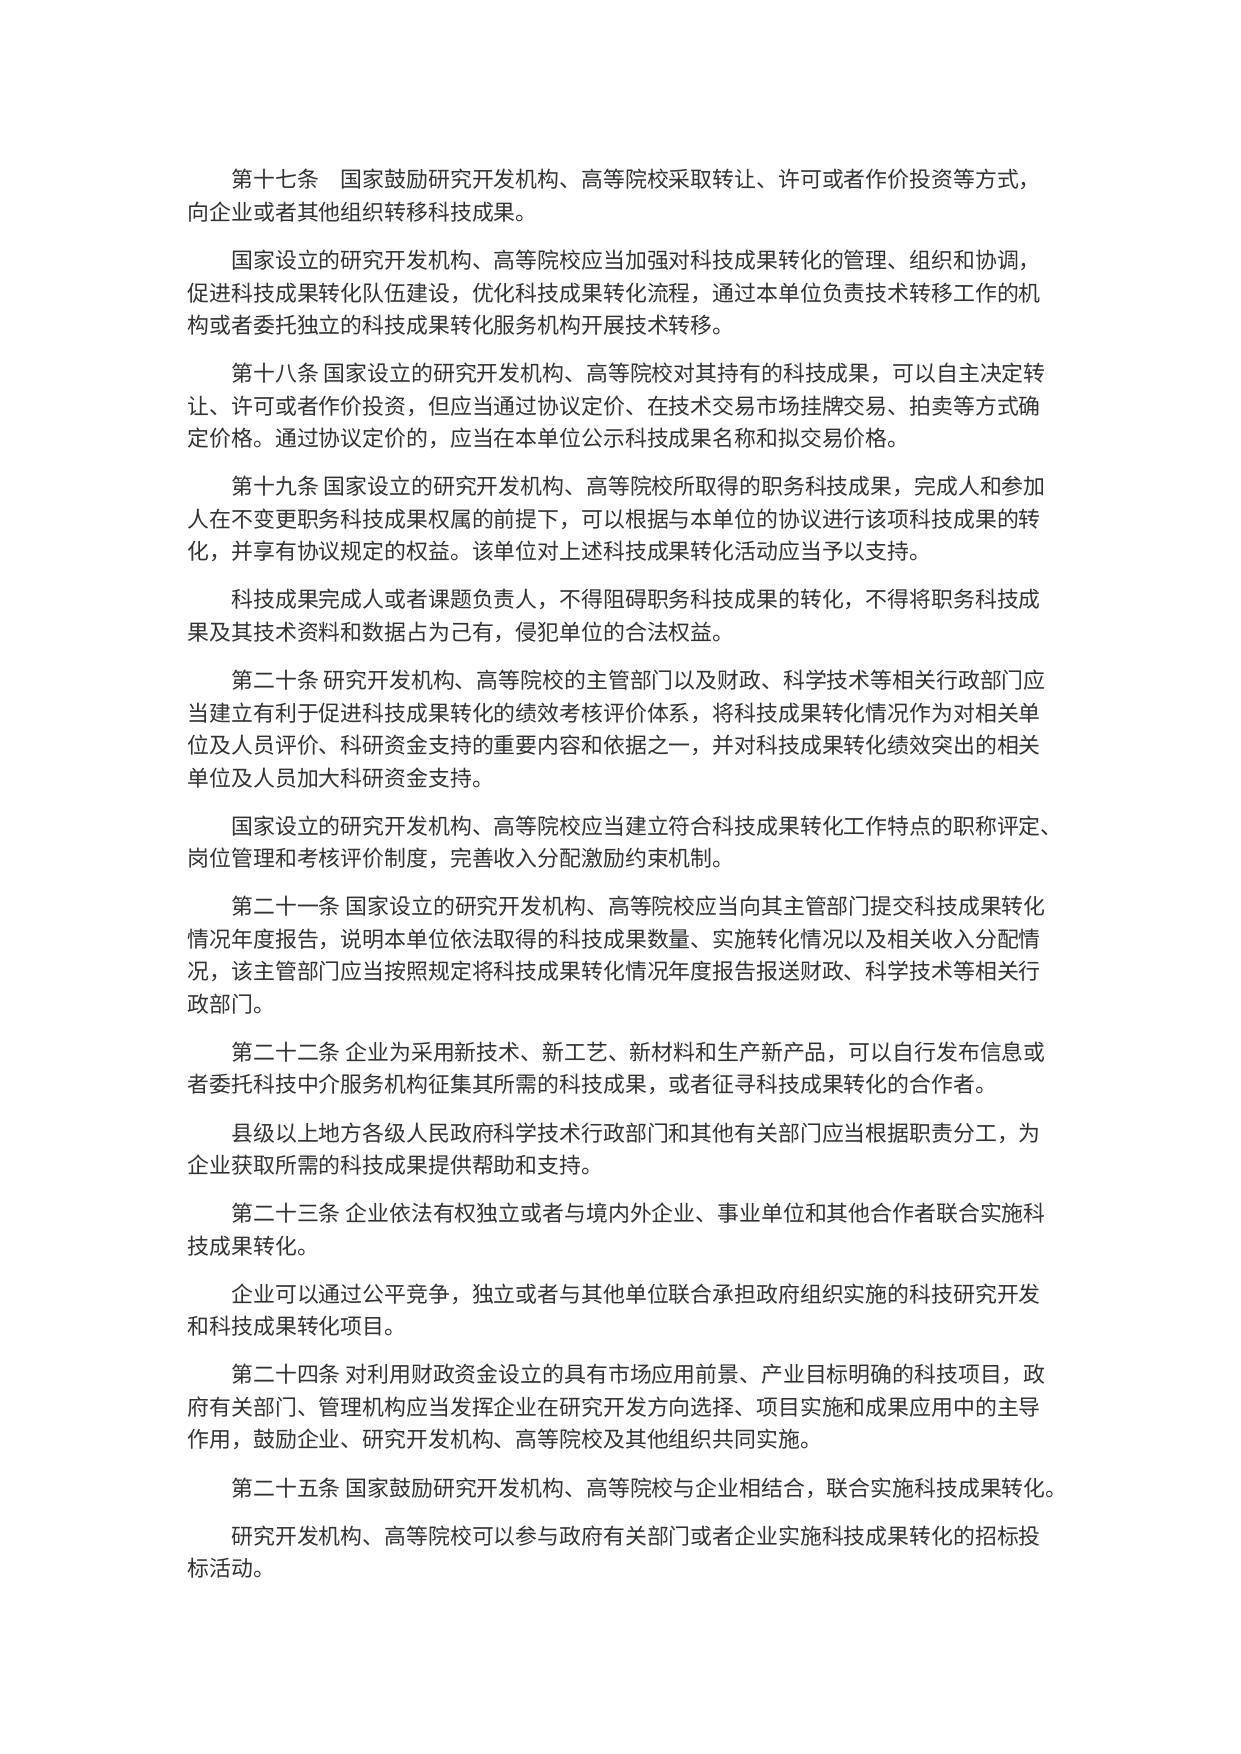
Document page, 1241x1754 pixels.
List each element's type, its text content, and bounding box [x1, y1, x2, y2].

text 第二十条 研究开发机构、高等院校的主管部门以及财政、科学技术等相关行政部门应当建立有利于促进科技成果转化的绩效考核评价体系，将科技成果转化情况作为对相关单位及人员评价、科研资金支持的重要内容和依据之一，并对科技成果转化绩效突出的相关单位及人员加大科研资金支持。 [187, 663, 1053, 793]
text 第二十二条 企业为采用新技术、新工艺、新材料和生产新产品，可以自行发布信息或者委托科技中介服务机构征集其所需的科技成果，或者征寻科技成果转化的合作者。 [187, 1034, 1053, 1099]
text 第二十一条 国家设立的研究开发机构、高等院校应当向其主管部门提交科技成果转化情况年度报告，说明本单位依法取得的科技成果数量、实施转化情况以及相关收入分配情况，该主管部门应当按照规定将科技成果转化情况年度报告报送财政、科学技术等相关行政部门。 [187, 889, 1053, 1019]
text 企业可以通过公平竞争，独立或者与其他单位联合承担政府组织实施的科技研究开发和科技成果转化项目。 [187, 1276, 1053, 1341]
text 第十七条 国家鼓励研究开发机构、高等院校采取转让、许可或者作价投资等方式，向企业或者其他组织转移科技成果。 [187, 162, 1053, 227]
text 县级以上地方各级人民政府科学技术行政部门和其他有关部门应当根据职责分工，为企业获取所需的科技成果提供帮助和支持。 [187, 1115, 1053, 1180]
text 第十九条 国家设立的研究开发机构、高等院校所取得的职务科技成果，完成人和参加人在不变更职务科技成果权属的前提下，可以根据与本单位的协议进行该项科技成果的转化，并享有协议规定的权益。该单位对上述科技成果转化活动应当予以支持。 [187, 469, 1053, 566]
text 第二十三条 企业依法有权独立或者与境内外企业、事业单位和其他合作者联合实施科技成果转化。 [187, 1196, 1053, 1261]
text 第二十四条 对利用财政资金设立的具有市场应用前景、产业目标明确的科技项目，政府有关部门、管理机构应当发挥企业在研究开发方向选择、项目实施和成果应用中的主导作用，鼓励企业、研究开发机构、高等院校及其他组织共同实施。 [187, 1357, 1053, 1454]
text 研究开发机构、高等院校可以参与政府有关部门或者企业实施科技成果转化的招标投标活动。 [187, 1518, 1053, 1583]
text 国家设立的研究开发机构、高等院校应当加强对科技成果转化的管理、组织和协调，促进科技成果转化队伍建设，优化科技成果转化流程，通过本单位负责技术转移工作的机构或者委托独立的科技成果转化服务机构开展技术转移。 [187, 243, 1053, 340]
text 科技成果完成人或者课题负责人，不得阻碍职务科技成果的转化，不得将职务科技成果及其技术资料和数据占为己有，侵犯单位的合法权益。 [187, 582, 1053, 647]
text 第十八条 国家设立的研究开发机构、高等院校对其持有的科技成果，可以自主决定转让、许可或者作价投资，但应当通过协议定价、在技术交易市场挂牌交易、拍卖等方式确定价格。通过协议定价的，应当在本单位公示科技成果名称和拟交易价格。 [187, 356, 1053, 453]
text 第二十五条 国家鼓励研究开发机构、高等院校与企业相结合，联合实施科技成果转化。 [187, 1470, 1053, 1503]
text 国家设立的研究开发机构、高等院校应当建立符合科技成果转化工作特点的职称评定、岗位管理和考核评价制度，完善收入分配激励约束机制。 [187, 808, 1053, 873]
